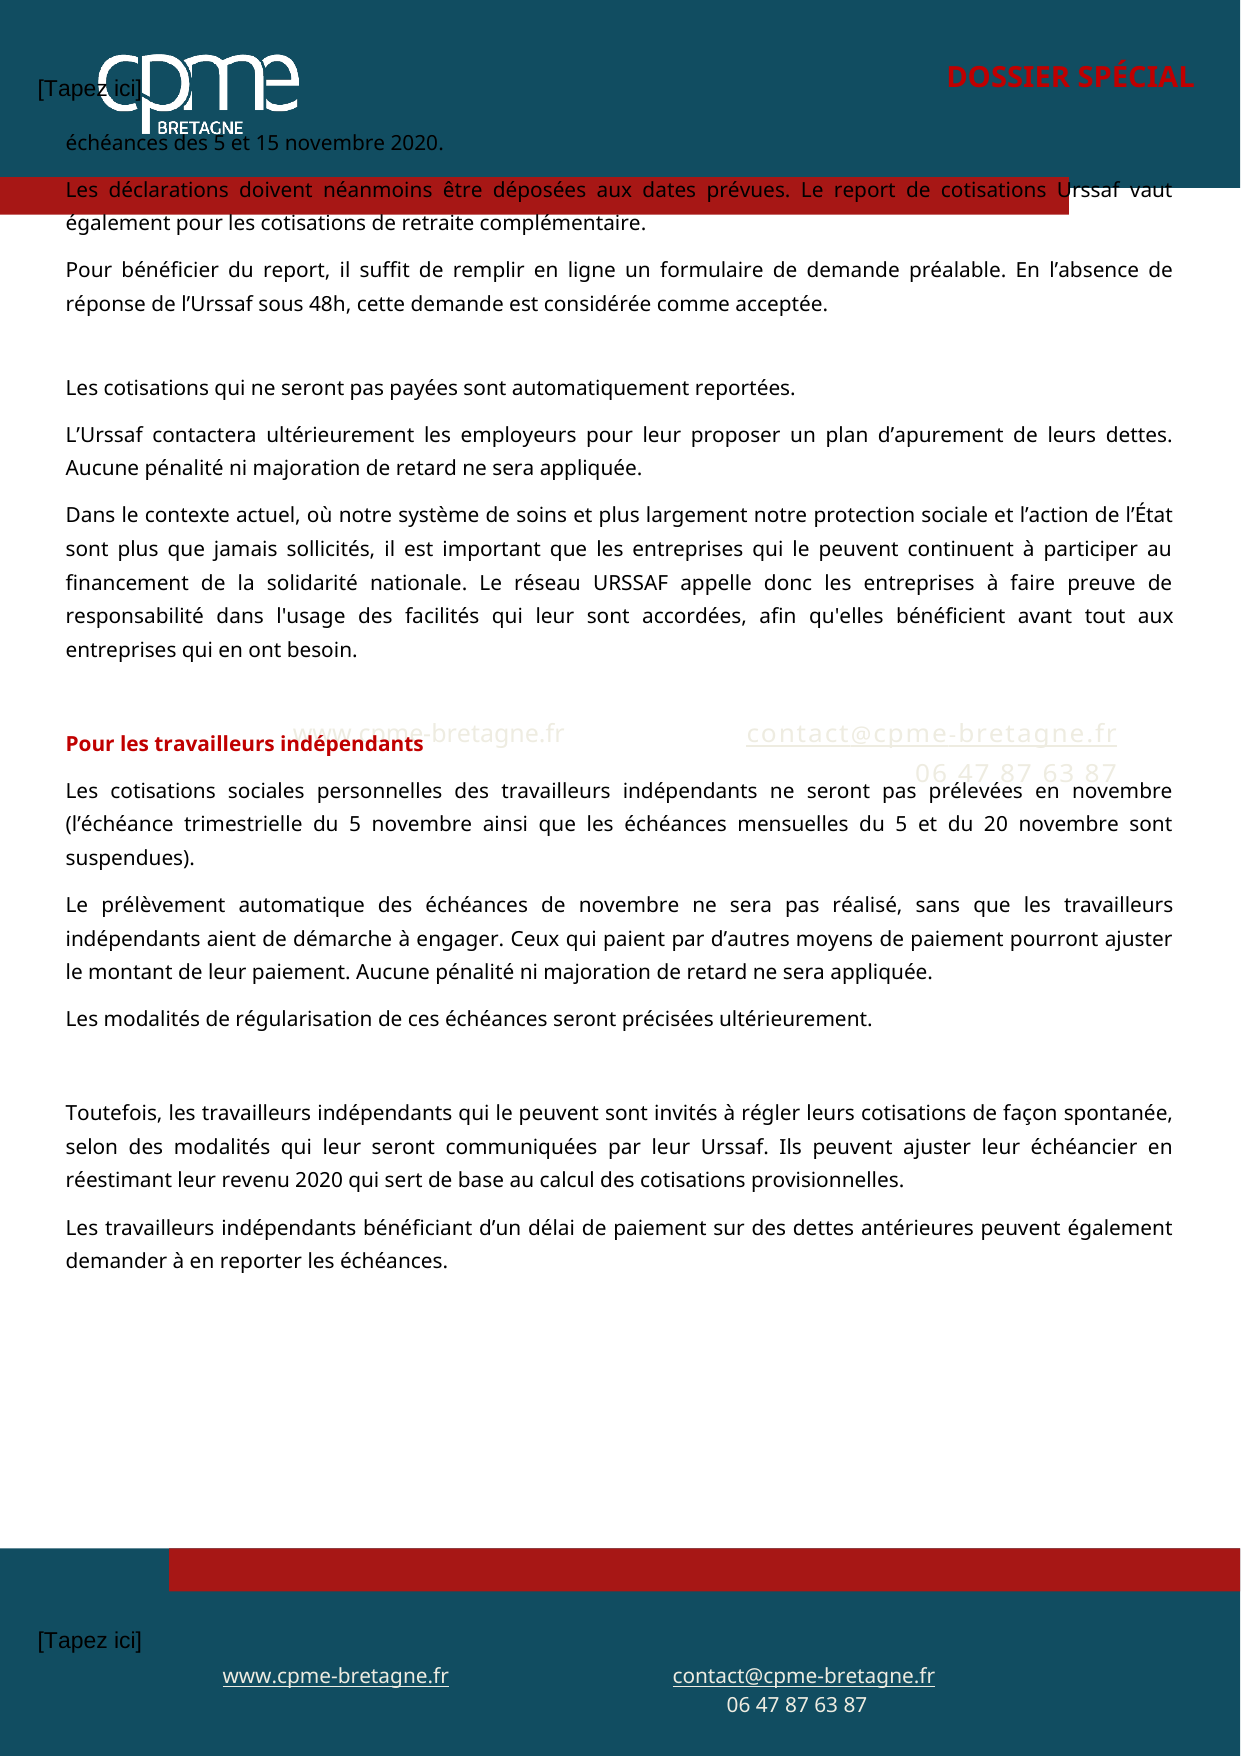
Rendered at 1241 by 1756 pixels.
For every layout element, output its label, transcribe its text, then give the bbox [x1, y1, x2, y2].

text Les travailleurs indépendants bénéficiant d’un délai de paiement sur des dettes antérieures peuvent également demander à en reporter les échéances. [65, 1213, 1174, 1275]
text Les cotisations sociales personnelles des travailleurs indépendants ne seront pas prélevées en novembre (l’échéance trimestrielle du 5 novembre ainsi que les échéances mensuelles du 5 et du 20 novembre sont suspendues). [65, 776, 1174, 872]
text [65, 128, 1174, 156]
text Dans le contexte actuel, où notre système de soins et plus largement notre protection sociale et l’action de l’État sont plus que jamais sollicités, il est important que les entreprises qui le peuvent continuent à participer au financement de la solidarité nationale. Le réseau URSSAF appelle donc les entreprises à faire preuve de responsabilité dans l'usage des facilités qui leur sont accordées, afin qu'elles bénéficient avant tout aux entreprises qui en ont besoin. [65, 501, 1174, 663]
text L’Urssaf contactera ultérieurement les employeurs pour leur proposer un plan d’apurement de leurs dettes. Aucune pénalité ni majoration de retard ne sera appliquée. [65, 420, 1174, 482]
text Pour bénéficier du report, il suffit de remplir en ligne un formulaire de demande préalable. En l’absence de réponse de l’Urssaf sous 48h, cette demande est considérée comme acceptée. [65, 255, 1174, 317]
text Les déclarations doivent néanmoins être déposées aux dates prévues. Le report de cotisations Urssaf vaut également pour les cotisations de retraite complémentaire. [65, 175, 1174, 237]
text Les cotisations qui ne seront pas payées sont automatiquement reportées. [65, 373, 1174, 401]
text Les modalités de régularisation de ces échéances seront précisées ultérieurement. [65, 1004, 1174, 1033]
text Pour les travailleurs indépendants [65, 729, 1174, 757]
text Le prélèvement automatique des échéances de novembre ne sera pas réalisé, sans que les travailleurs indépendants aient de démarche à engager. Ceux qui paient par d’autres moyens de paiement pourront ajuster le montant de leur paiement. Aucune pénalité ni majoration de retard ne sera appliquée. [65, 890, 1174, 986]
text Toutefois, les travailleurs indépendants qui le peuvent sont invités à régler leurs cotisations de façon spontanée, selon des modalités qui leur seront communiquées par leur Urssaf. Ils peuvent ajuster leur échéancier en réestimant leur revenu 2020 qui sert de base au calcul des cotisations provisionnelles. [65, 1098, 1174, 1194]
picture [79, 25, 424, 128]
